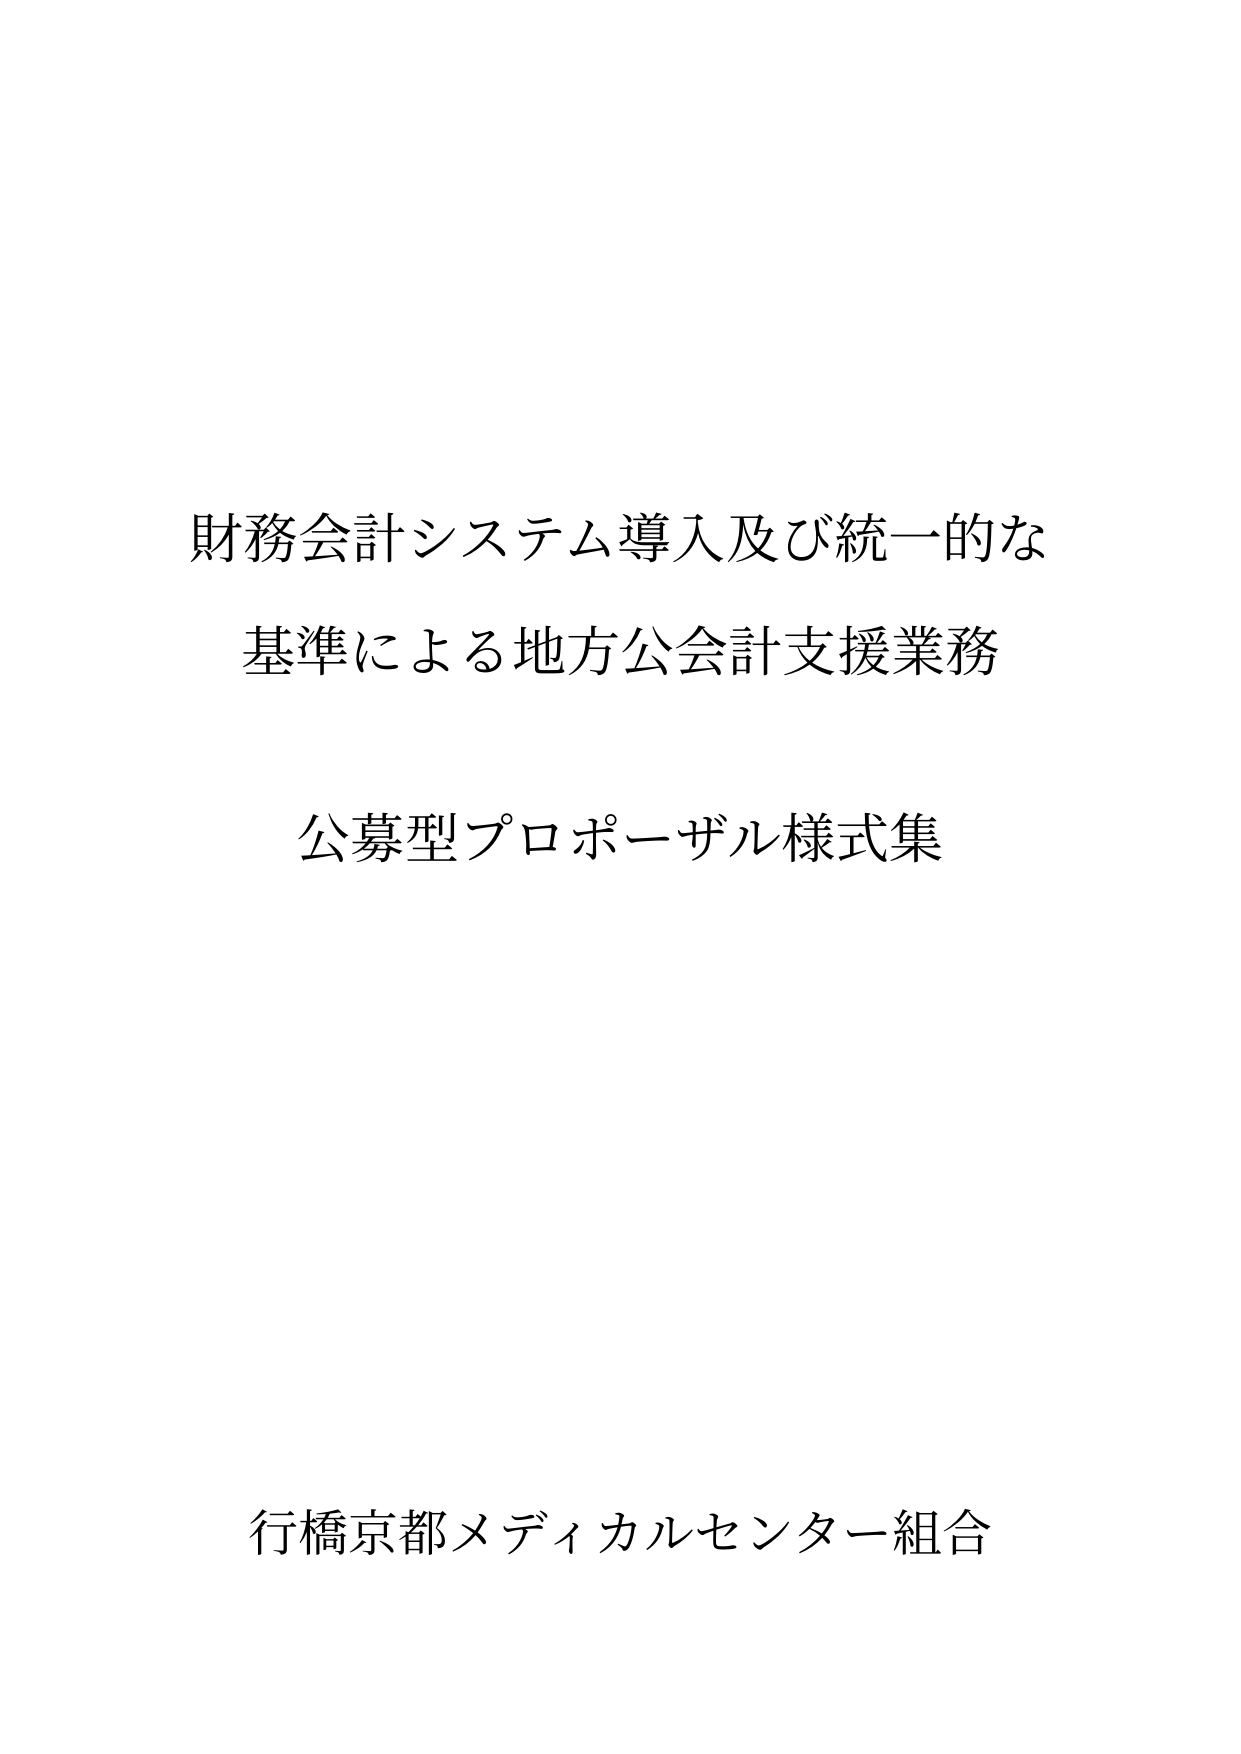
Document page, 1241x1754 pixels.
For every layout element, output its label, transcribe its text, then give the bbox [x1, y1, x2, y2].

text 行橋京都メディカルセンター組合 [177, 1492, 1063, 1567]
text 公募型プロポーザル様式集 [177, 779, 1063, 892]
text 財務会計システム導入及び統一的な基準による地方公会計支援業務 [177, 479, 1063, 704]
